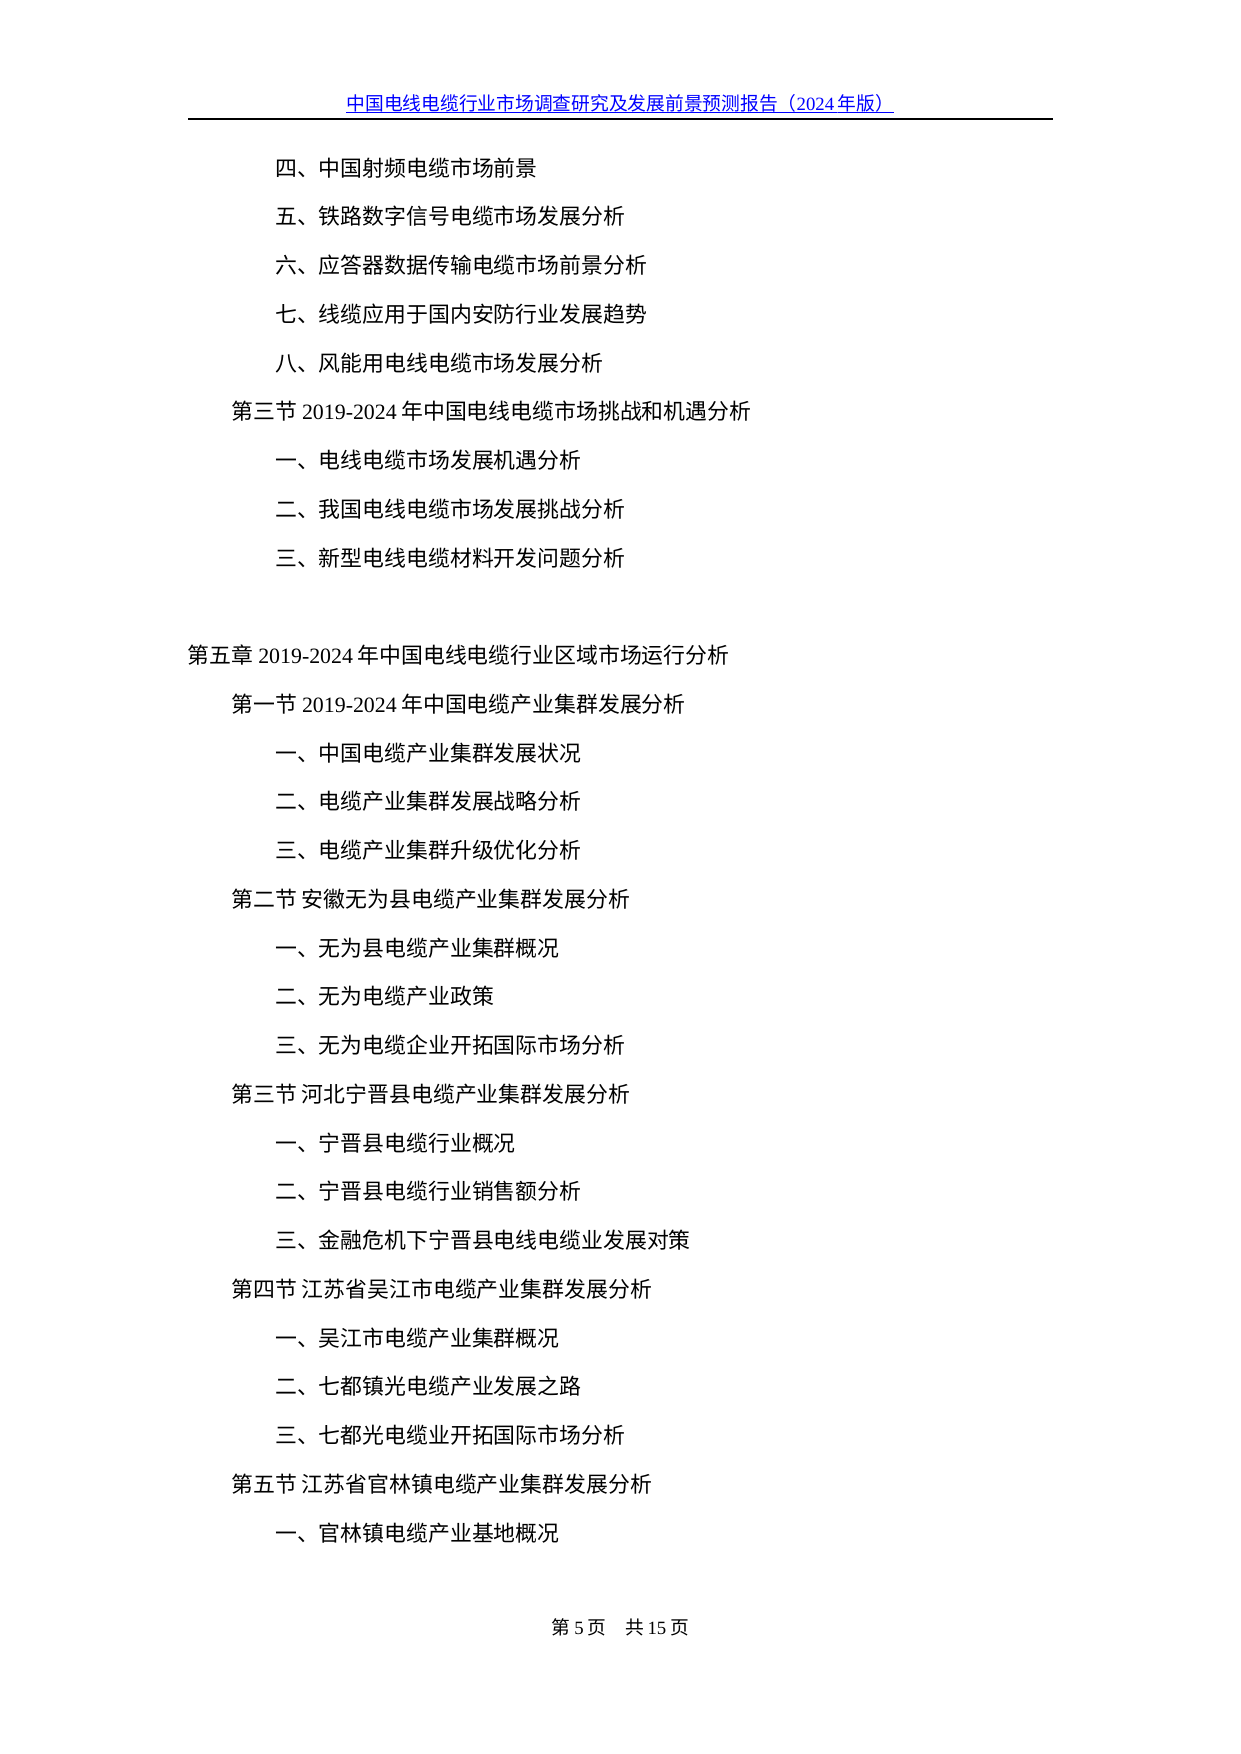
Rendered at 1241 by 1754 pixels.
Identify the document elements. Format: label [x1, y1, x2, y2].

text [187, 150, 1053, 1548]
